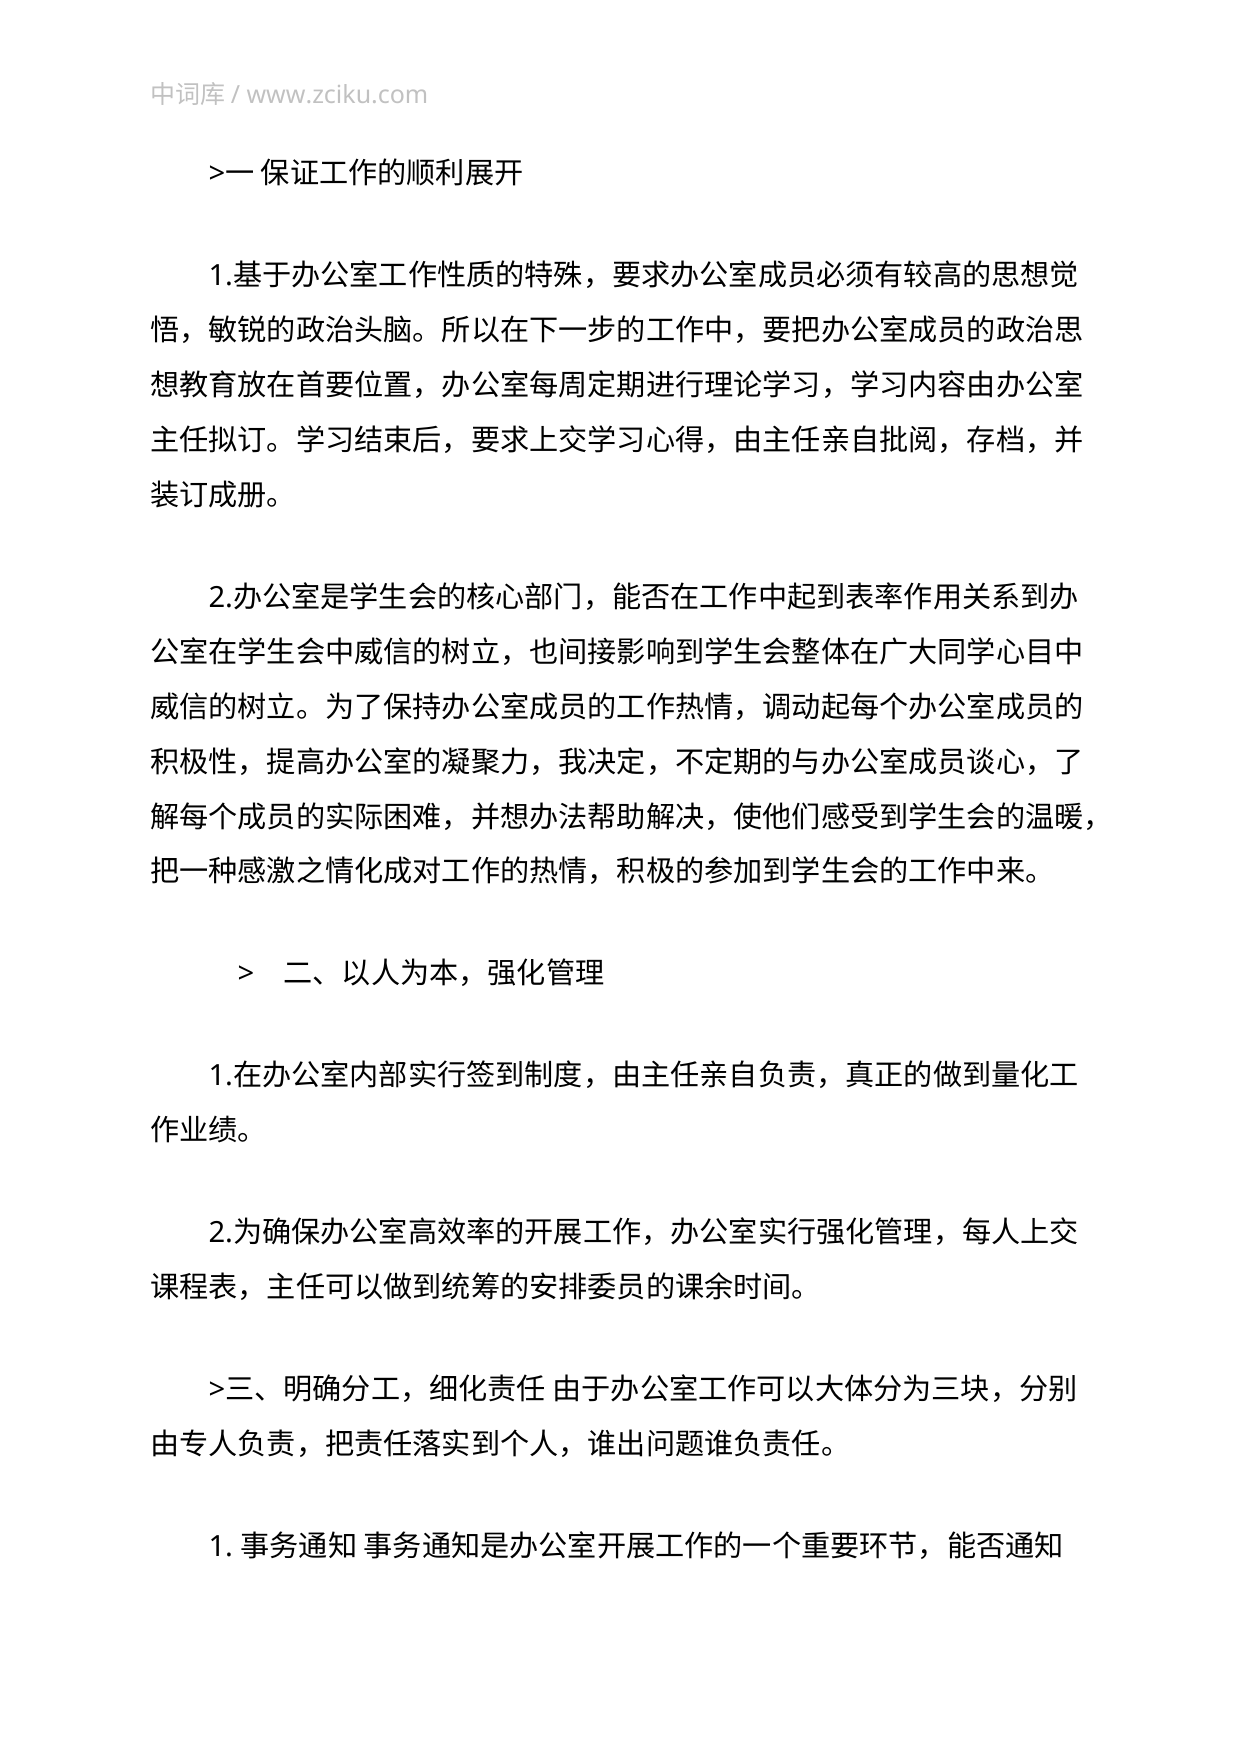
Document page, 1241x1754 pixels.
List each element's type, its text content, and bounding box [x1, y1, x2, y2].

text >一 保证工作的顺利展开 [150, 150, 1090, 192]
text 2.办公室是学生会的核心部门，能否在工作中起到表率作用关系到办公室在学生会中威信的树立，也间接影响到学生会整体在广大同学心目中威信的树立。为了保持办公室成员的工作热情，调动起每个办公室成员的积极性，提高办公室的凝聚力，我决定，不定期的与办公室成员谈心，了解每个成员的实际困难，并想办法帮助解决，使他们感受到学生会的温暖，把一种感激之情化成对工作的热情，积极的参加到学生会的工作中来。 [150, 573, 1090, 890]
text > 二、以人为本，强化管理 [150, 950, 1090, 992]
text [150, 1522, 1090, 1564]
text >三、明确分工，细化责任 由于办公室工作可以大体分为三块，分别由专人负责，把责任落实到个人，谁出问题谁负责任。 [150, 1365, 1090, 1463]
text 2.为确保办公室高效率的开展工作，办公室实行强化管理，每人上交课程表，主任可以做到统筹的安排委员的课余时间。 [150, 1208, 1090, 1306]
text 1.基于办公室工作性质的特殊，要求办公室成员必须有较高的思想觉悟，敏锐的政治头脑。所以在下一步的工作中，要把办公室成员的政治思想教育放在首要位置，办公室每周定期进行理论学习，学习内容由办公室主任拟订。学习结束后，要求上交学习心得，由主任亲自批阅，存档，并装订成册。 [150, 252, 1090, 514]
text 1.在办公室内部实行签到制度，由主任亲自负责，真正的做到量化工作业绩。 [150, 1052, 1090, 1149]
